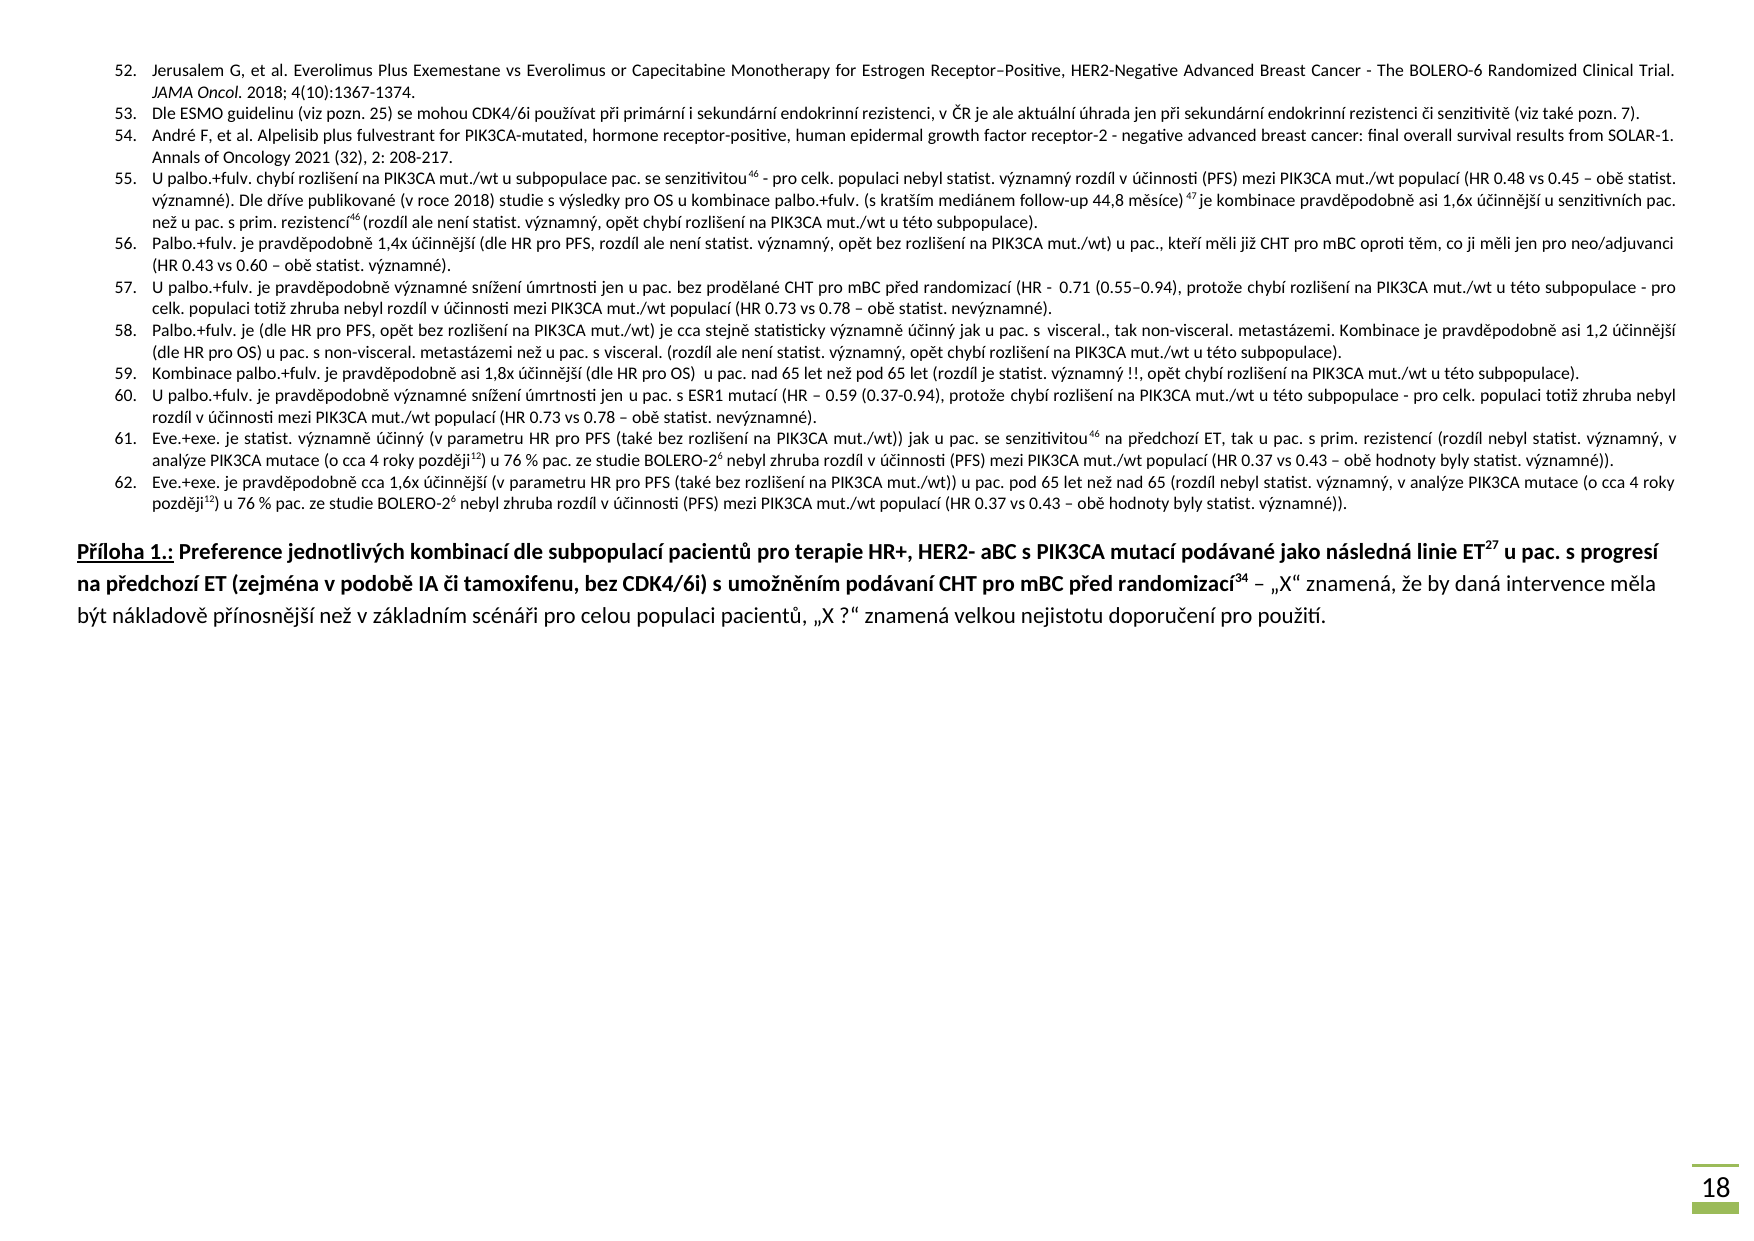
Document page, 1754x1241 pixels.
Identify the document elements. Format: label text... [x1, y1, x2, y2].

list U palbo.+fulv. je pravděpodobně významné snížení úmrtnosti jen u pac. s ESR1 mutací (HR – 0.59 (0.37-0.94), protože chybí rozlišení na PIK3CA mut./wt u této subpopulace - pro celk. populaci totiž zhruba nebyl rozdíl v účinnosti mezi PIK3CA mut./wt populací (HR 0.73 vs 0.78 – obě statist. nevýznamné). [114, 384, 1677, 427]
list Kombinace palbo.+fulv. je pravděpodobně asi 1,8x účinnější (dle HR pro OS) u pac. nad 65 let než pod 65 let (rozdíl je statist. významný !!, opět chybí rozlišení na PIK3CA mut./wt u této subpopulace). [114, 362, 1677, 384]
list Eve.+exe. je statist. významně účinný (v parametru HR pro PFS (také bez rozlišení na PIK3CA mut./wt)) jak u pac. se senzitivitou46 na předchozí ET, tak u pac. s prim. rezistencí (rozdíl nebyl statist. významný, v analýze PIK3CA mutace (o cca 4 roky později12) u 76 % pac. ze studie BOLERO-26 nebyl zhruba rozdíl v účinnosti (PFS) mezi PIK3CA mut./wt populací (HR 0.37 vs 0.43 – obě hodnoty byly statist. významné)). [114, 427, 1677, 471]
list U palbo.+fulv. chybí rozlišení na PIK3CA mut./wt u subpopulace pac. se senzitivitou46 - pro celk. populaci nebyl statist. významný rozdíl v účinnosti (PFS) mezi PIK3CA mut./wt populací (HR 0.48 vs 0.45 – obě statist. významné). Dle dříve publikované (v roce 2018) studie s výsledky pro OS u kombinace palbo.+fulv. (s kratším mediánem follow-up 44,8 měsíce)47 je kombinace pravděpodobně asi 1,6x účinnější u senzitivních pac. než u pac. s prim. rezistencí46 (rozdíl ale není statist. významný, opět chybí rozlišení na PIK3CA mut./wt u této subpopulace). [114, 167, 1677, 232]
list Palbo.+fulv. je pravděpodobně 1,4x účinnější (dle HR pro PFS, rozdíl ale není statist. významný, opět bez rozlišení na PIK3CA mut./wt) u pac., kteří měli již CHT pro mBC oproti těm, co ji měli jen pro neo/adjuvanci (HR 0.43 vs 0.60 – obě statist. významné). [114, 232, 1677, 276]
list U palbo.+fulv. je pravděpodobně významné snížení úmrtnosti jen u pac. bez prodělané CHT pro mBC před randomizací (HR - 0.71 (0.55–0.94), protože chybí rozlišení na PIK3CA mut./wt u této subpopulace - pro celk. populaci totiž zhruba nebyl rozdíl v účinnosti mezi PIK3CA mut./wt populací (HR 0.73 vs 0.78 – obě statist. nevýznamné). [114, 276, 1677, 319]
text Příloha 1.: Preference jednotlivých kombinací dle subpopulací pacientů pro terapie HR+, HER2- aBC s PIK3CA mutací podávané jako následná linie ET27 u pac. s progresí na předchozí ET (zejména v podobě IA či tamoxifenu, bez CDK4/6i) s umožněním podávaní CHT pro mBC před randomizací34 – „X“ znamená, že by daná intervence měla být nákladově přínosnější než v základním scénáři pro celou populaci pacientů, „X ?“ znamená velkou nejistotu doporučení pro použití. [77, 537, 1677, 629]
list Palbo.+fulv. je (dle HR pro PFS, opět bez rozlišení na PIK3CA mut./wt) je cca stejně statisticky významně účinný jak u pac. s visceral., tak non-visceral. metastázemi. Kombinace je pravděpodobně asi 1,2 účinnější (dle HR pro OS) u pac. s non-visceral. metastázemi než u pac. s visceral. (rozdíl ale není statist. významný, opět chybí rozlišení na PIK3CA mut./wt u této subpopulace). [114, 319, 1677, 362]
list Eve.+exe. je pravděpodobně cca 1,6x účinnější (v parametru HR pro PFS (také bez rozlišení na PIK3CA mut./wt)) u pac. pod 65 let než nad 65 (rozdíl nebyl statist. významný, v analýze PIK3CA mutace (o cca 4 roky později12) u 76 % pac. ze studie BOLERO-26 nebyl zhruba rozdíl v účinnosti (PFS) mezi PIK3CA mut./wt populací (HR 0.37 vs 0.43 – obě hodnoty byly statist. významné)). [114, 471, 1677, 514]
list Jerusalem G, et al. Everolimus Plus Exemestane vs Everolimus or Capecitabine Monotherapy for Estrogen Receptor–Positive, HER2-Negative Advanced Breast Cancer - The BOLERO-6 Randomized Clinical Trial. JAMA Oncol. 2018; 4(10):1367-1374. [114, 59, 1677, 102]
list Dle ESMO guidelinu (viz pozn. 25) se mohou CDK4/6i používat při primární i sekundární endokrinní rezistenci, v ČR je ale aktuální úhrada jen při sekundární endokrinní rezistenci či senzitivitě (viz také pozn. 7). [114, 102, 1677, 124]
list André F, et al. Alpelisib plus fulvestrant for PIK3CA-mutated, hormone receptor-positive, human epidermal growth factor receptor-2 - negative advanced breast cancer: final overall survival results from SOLAR-1. Annals of Oncology 2021 (32), 2: 208-217. [114, 124, 1677, 167]
